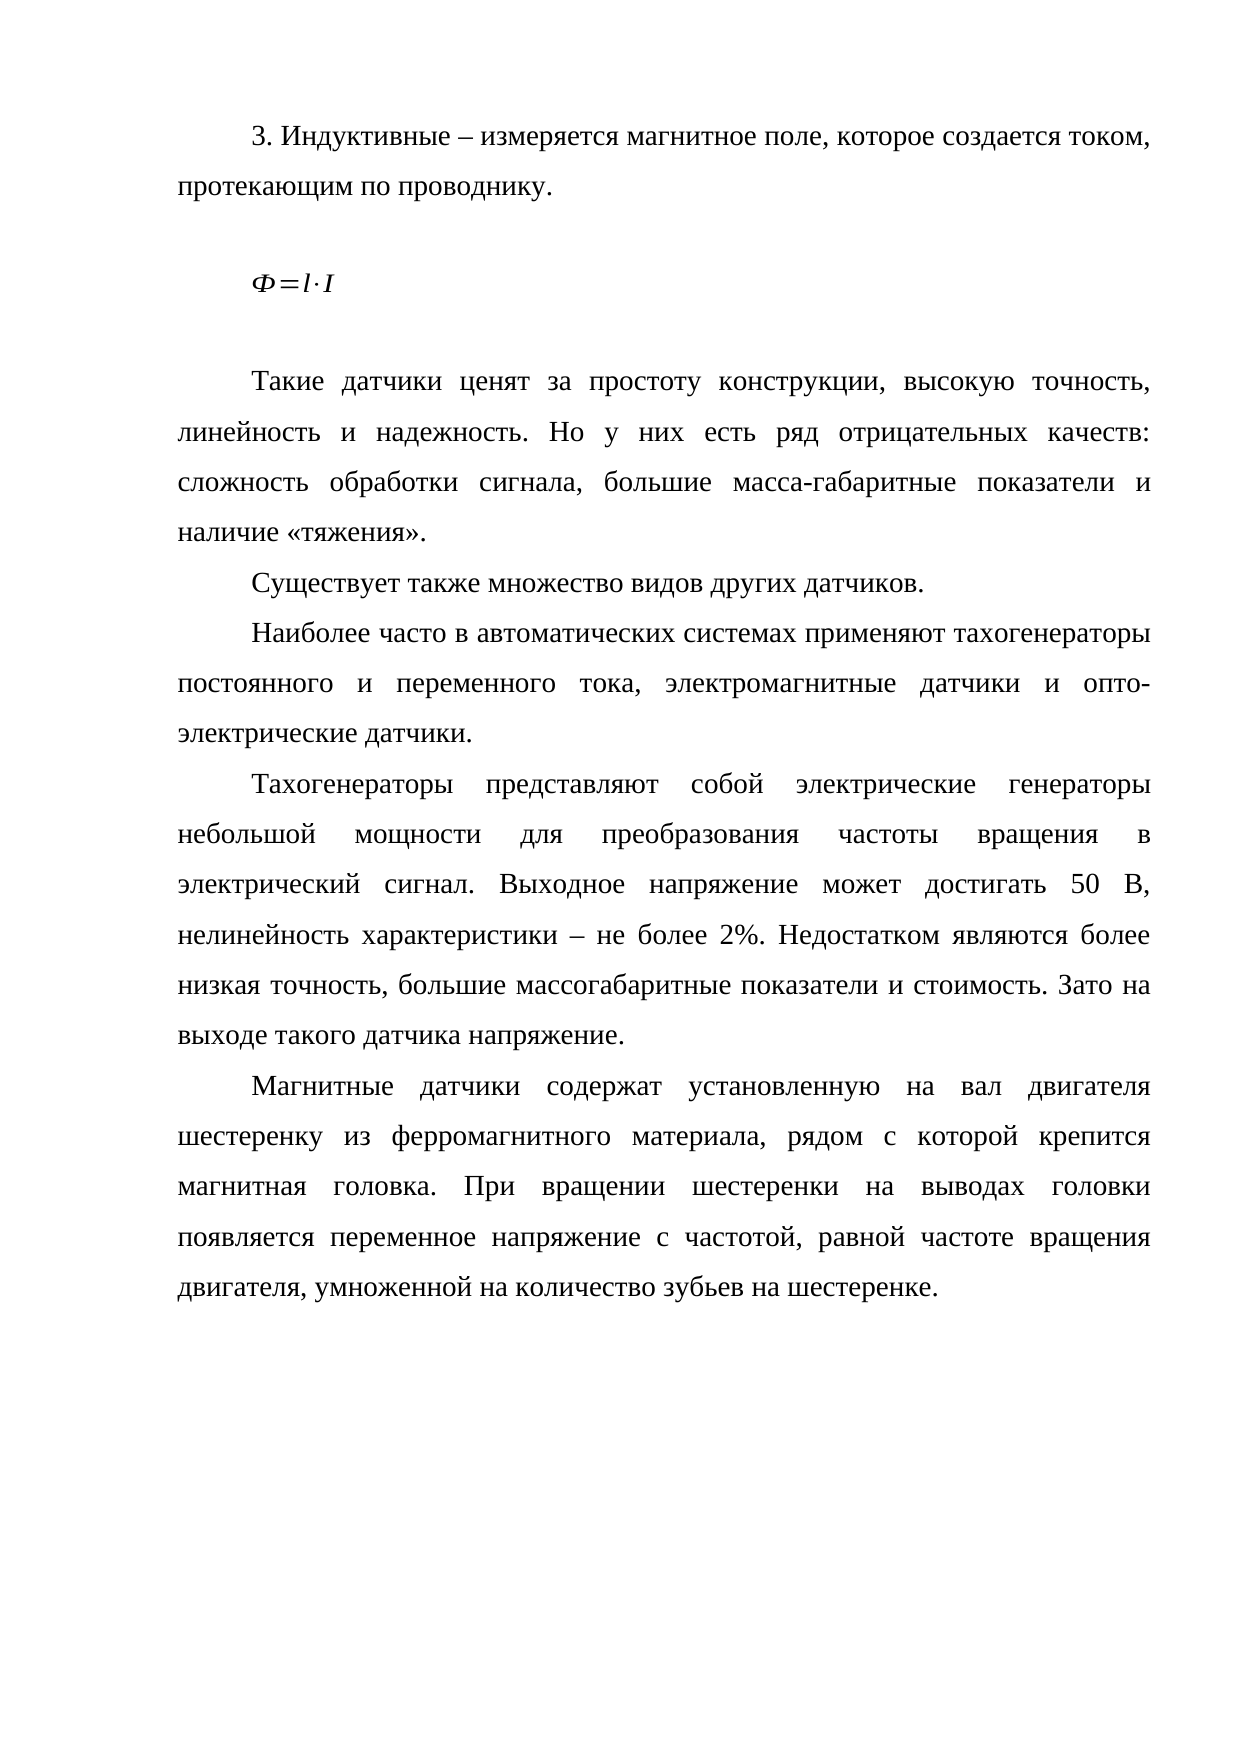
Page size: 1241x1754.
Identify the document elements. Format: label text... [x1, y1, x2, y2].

text Тахогенераторы представляют собой электрические генераторы небольшой мощности для преобразования частоты вращения в электрический сигнал. Выходное напряжение может достигать 50 В, нелинейность характеристики – не более 2%. Недостатком являются более низкая точность, большие массогабаритные показатели и стоимость. Зато на выходе такого датчика напряжение. [177, 766, 1152, 1051]
text Такие датчики ценят за простоту конструкции, высокую точность, линейность и надежность. Но у них есть ряд отрицательных качеств: сложность обработки сигнала, большие масса-габаритные показатели и наличие «тяжения». [177, 363, 1152, 548]
text Магнитные датчики содержат установленную на вал двигателя шестеренку из ферромагнитного материала, рядом с которой крепится магнитная головка. При вращении шестеренки на выводах головки появляется переменное напряжение с частотой, равной частоте вращения двигателя, умноженной на количество зубьев на шестеренке. [177, 1068, 1152, 1303]
text Существует также множество видов других датчиков. [177, 565, 1152, 598]
text 3. Индуктивные – измеряется магнитное поле, которое создается током, протекающим по проводнику. [177, 118, 1152, 202]
text Наиболее часто в автоматических системах применяют тахогенераторы постоянного и переменного тока, электромагнитные датчики и опто-электрические датчики. [177, 615, 1152, 749]
